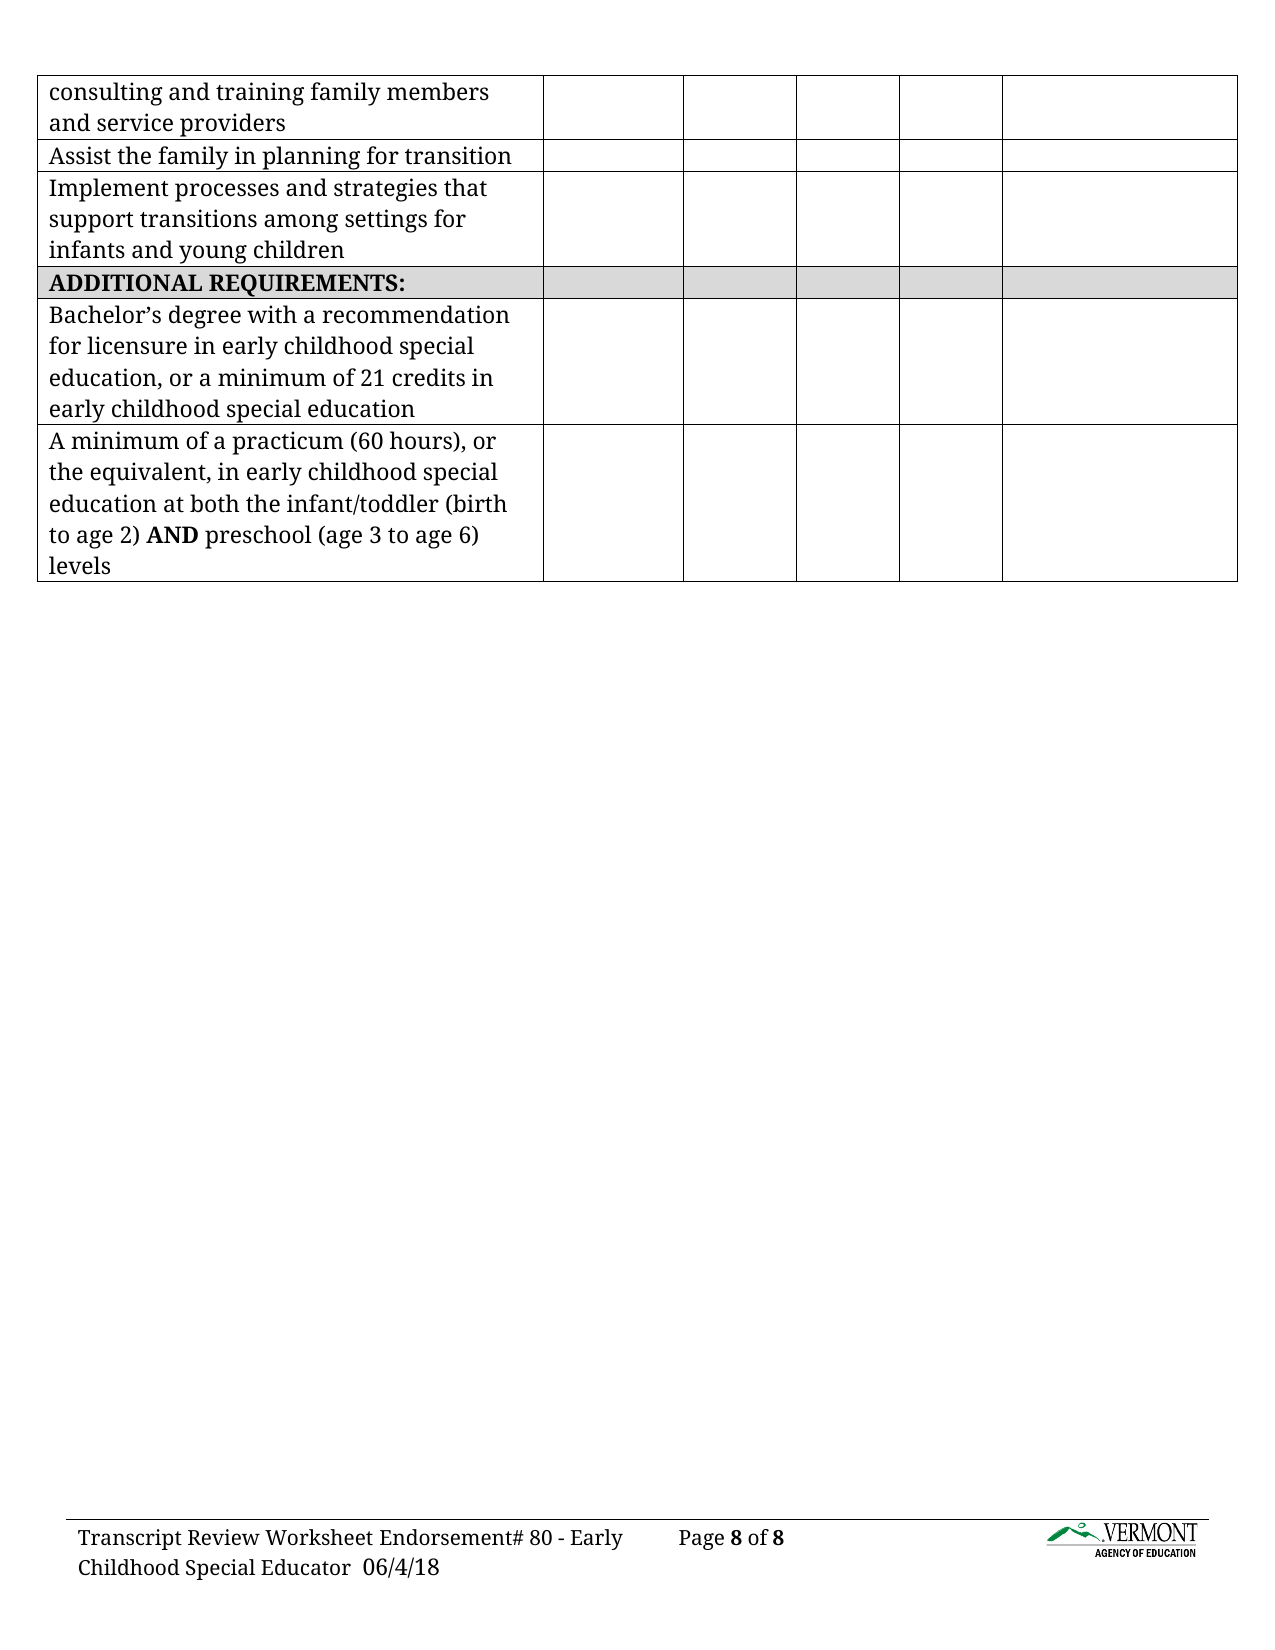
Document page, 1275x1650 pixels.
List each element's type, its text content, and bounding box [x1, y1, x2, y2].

table_cell [684, 140, 796, 171]
table_cell [797, 140, 899, 171]
table_cell [900, 299, 1002, 424]
table_cell Implement processes and strategies that support transitions among settings for infants and young children [38, 172, 543, 266]
table_cell [684, 76, 796, 138]
table_cell [544, 267, 683, 298]
table_cell [544, 76, 683, 138]
table_cell [544, 140, 683, 171]
table_cell Assist the family in planning for transition [38, 140, 543, 171]
table_cell [684, 425, 796, 581]
table_cell [900, 425, 1002, 581]
table_cell [1003, 140, 1237, 171]
table_cell Bachelor’s degree with a recommendation for licensure in early childhood special education, or a minimum of 21 credits in early childhood special education [38, 299, 543, 424]
table_cell [684, 172, 796, 266]
table_cell [900, 76, 1002, 138]
table_cell [900, 267, 1002, 298]
picture [1046, 1522, 1198, 1561]
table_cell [38, 76, 543, 138]
table_cell [1003, 76, 1237, 138]
table_cell ADDITIONAL REQUIREMENTS: [38, 267, 543, 298]
table_cell [1003, 267, 1237, 298]
table_cell [1003, 425, 1237, 581]
table_cell A minimum of a practicum (60 hours), or the equivalent, in early childhood special education at both the infant/toddler (birth to age 2) AND preschool (age 3 to age 6) levels [38, 425, 543, 581]
table_cell [797, 76, 899, 138]
table_cell [1003, 299, 1237, 424]
table_cell [1003, 172, 1237, 266]
table_cell [544, 172, 683, 266]
table_cell [544, 299, 683, 424]
table_cell [544, 425, 683, 581]
table_cell [797, 299, 899, 424]
table_cell [684, 299, 796, 424]
table_cell [797, 172, 899, 266]
table_cell [797, 267, 899, 298]
table_cell [900, 140, 1002, 171]
table_cell [684, 267, 796, 298]
table_cell [797, 425, 899, 581]
table_cell [900, 172, 1002, 266]
